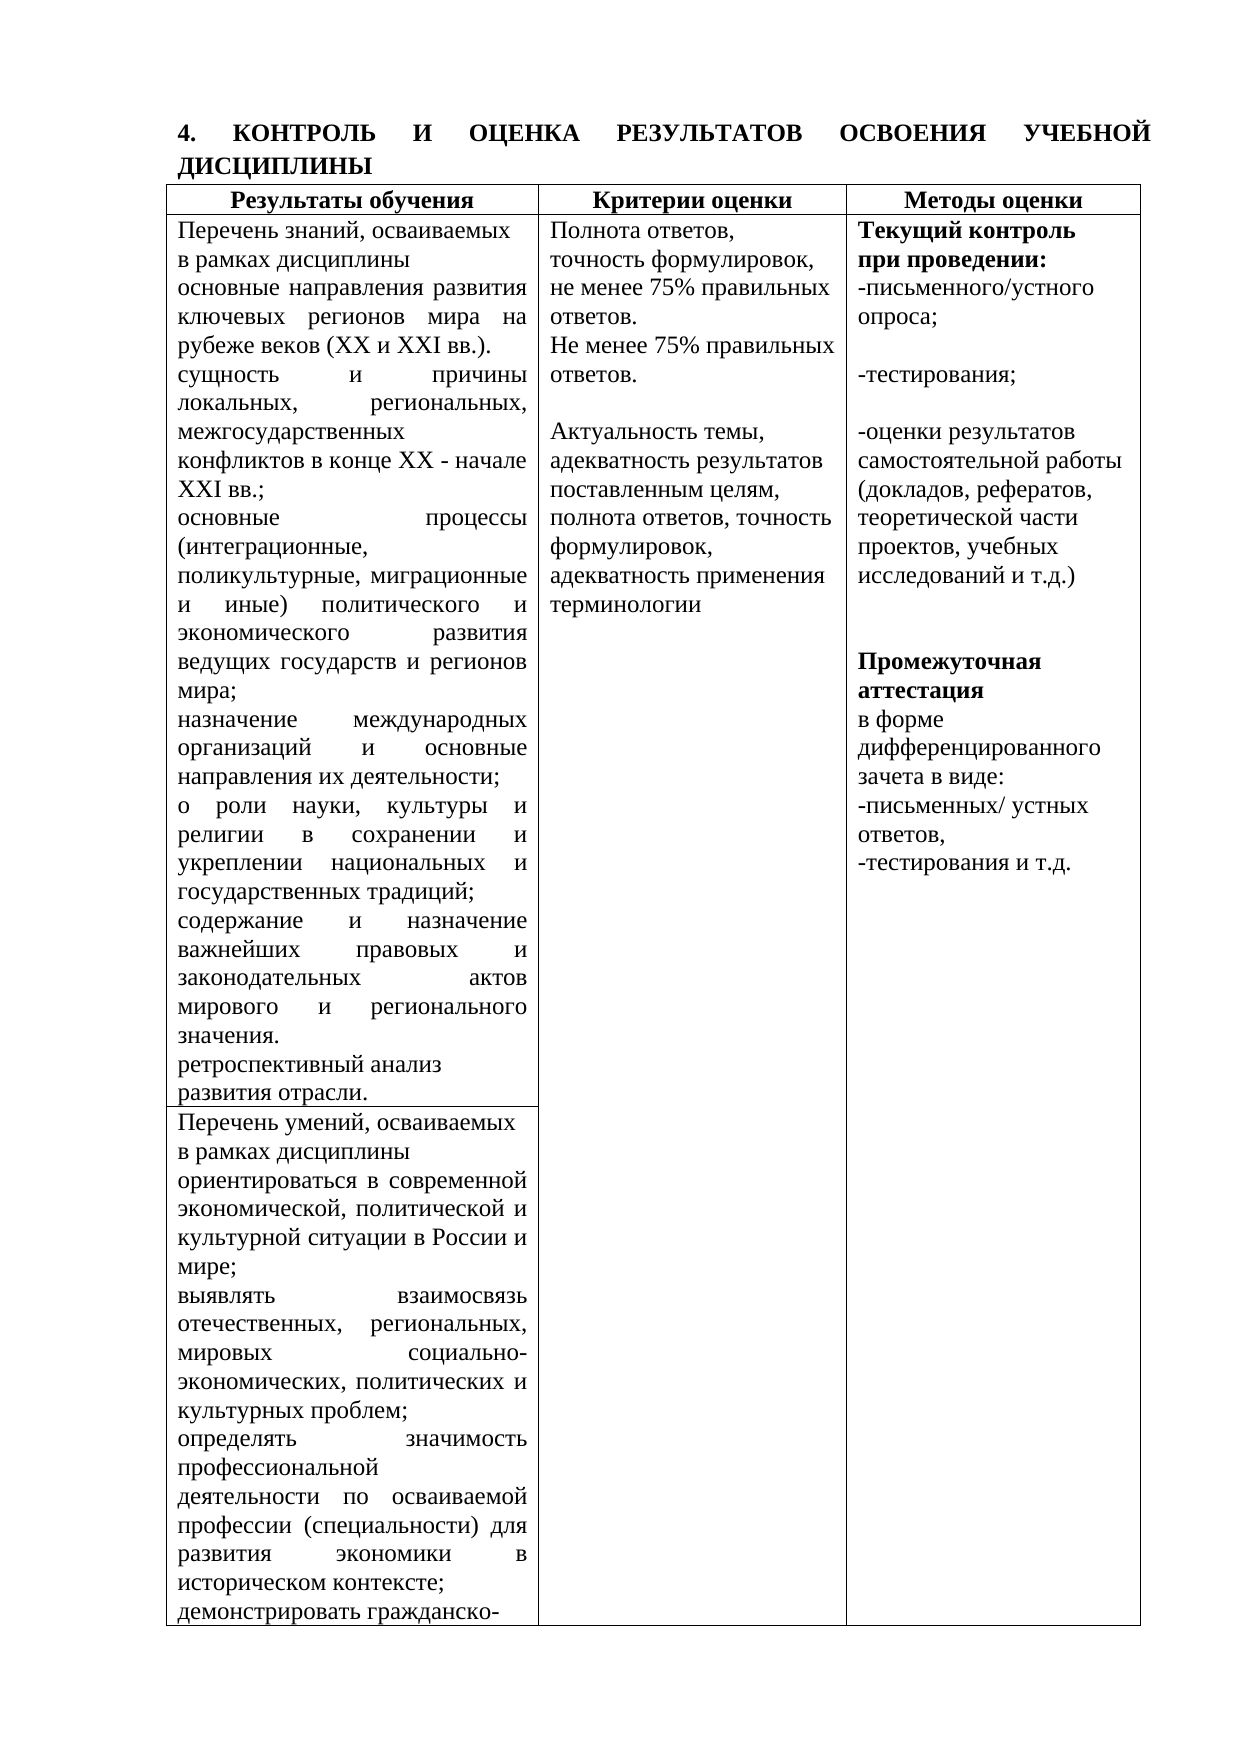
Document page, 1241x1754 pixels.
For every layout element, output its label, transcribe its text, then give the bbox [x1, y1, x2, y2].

table_cell Перечень знаний, осваиваемых в рамках дисциплины основные направления развития ключевых регионов мира на рубеже веков (XX и XXI вв.). сущность и причины локальных, региональных, межгосударственных конфликтов в конце XX - начале XXI вв.; основные процессы (интеграционные, поликультурные, миграционные и иные) политического и экономического развития ведущих государств и регионов мира; назначение международных организаций и основные направления их деятельности; о роли науки, культуры и религии в сохранении и укреплении национальных и государственных традиций; содержание и назначение важнейших правовых и законодательных актов мирового и регионального значения. ретроспективный анализ развития отрасли. [167, 215, 538, 1106]
table_cell Текущий контроль при проведении: -письменного/устного опроса; -тестирования; -оценки результатов самостоятельной работы (докладов, рефератов, теоретической части проектов, учебных исследований и т.д.) Промежуточная аттестация в форме дифференцированного зачета в виде: -письменных/ устных ответов, -тестирования и т.д. [847, 215, 1140, 1625]
table_header Критерии оценки [539, 185, 846, 214]
table_header Методы оценки [847, 185, 1140, 214]
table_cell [167, 1107, 538, 1625]
table_header Результаты обучения [167, 185, 538, 214]
table_cell Полнота ответов, точность формулировок, не менее 75% правильных ответов. Не менее 75% правильных ответов. Актуальность темы, адекватность результатов поставленным целям, полнота ответов, точность формулировок, адекватность применения терминологии [539, 215, 846, 1625]
text 4. КОНТРОЛЬ И ОЦЕНКА РЕЗУЛЬТАТОВ ОСВОЕНИЯ УЧЕБНОЙ ДИСЦИПЛИНЫ [177, 118, 1152, 180]
